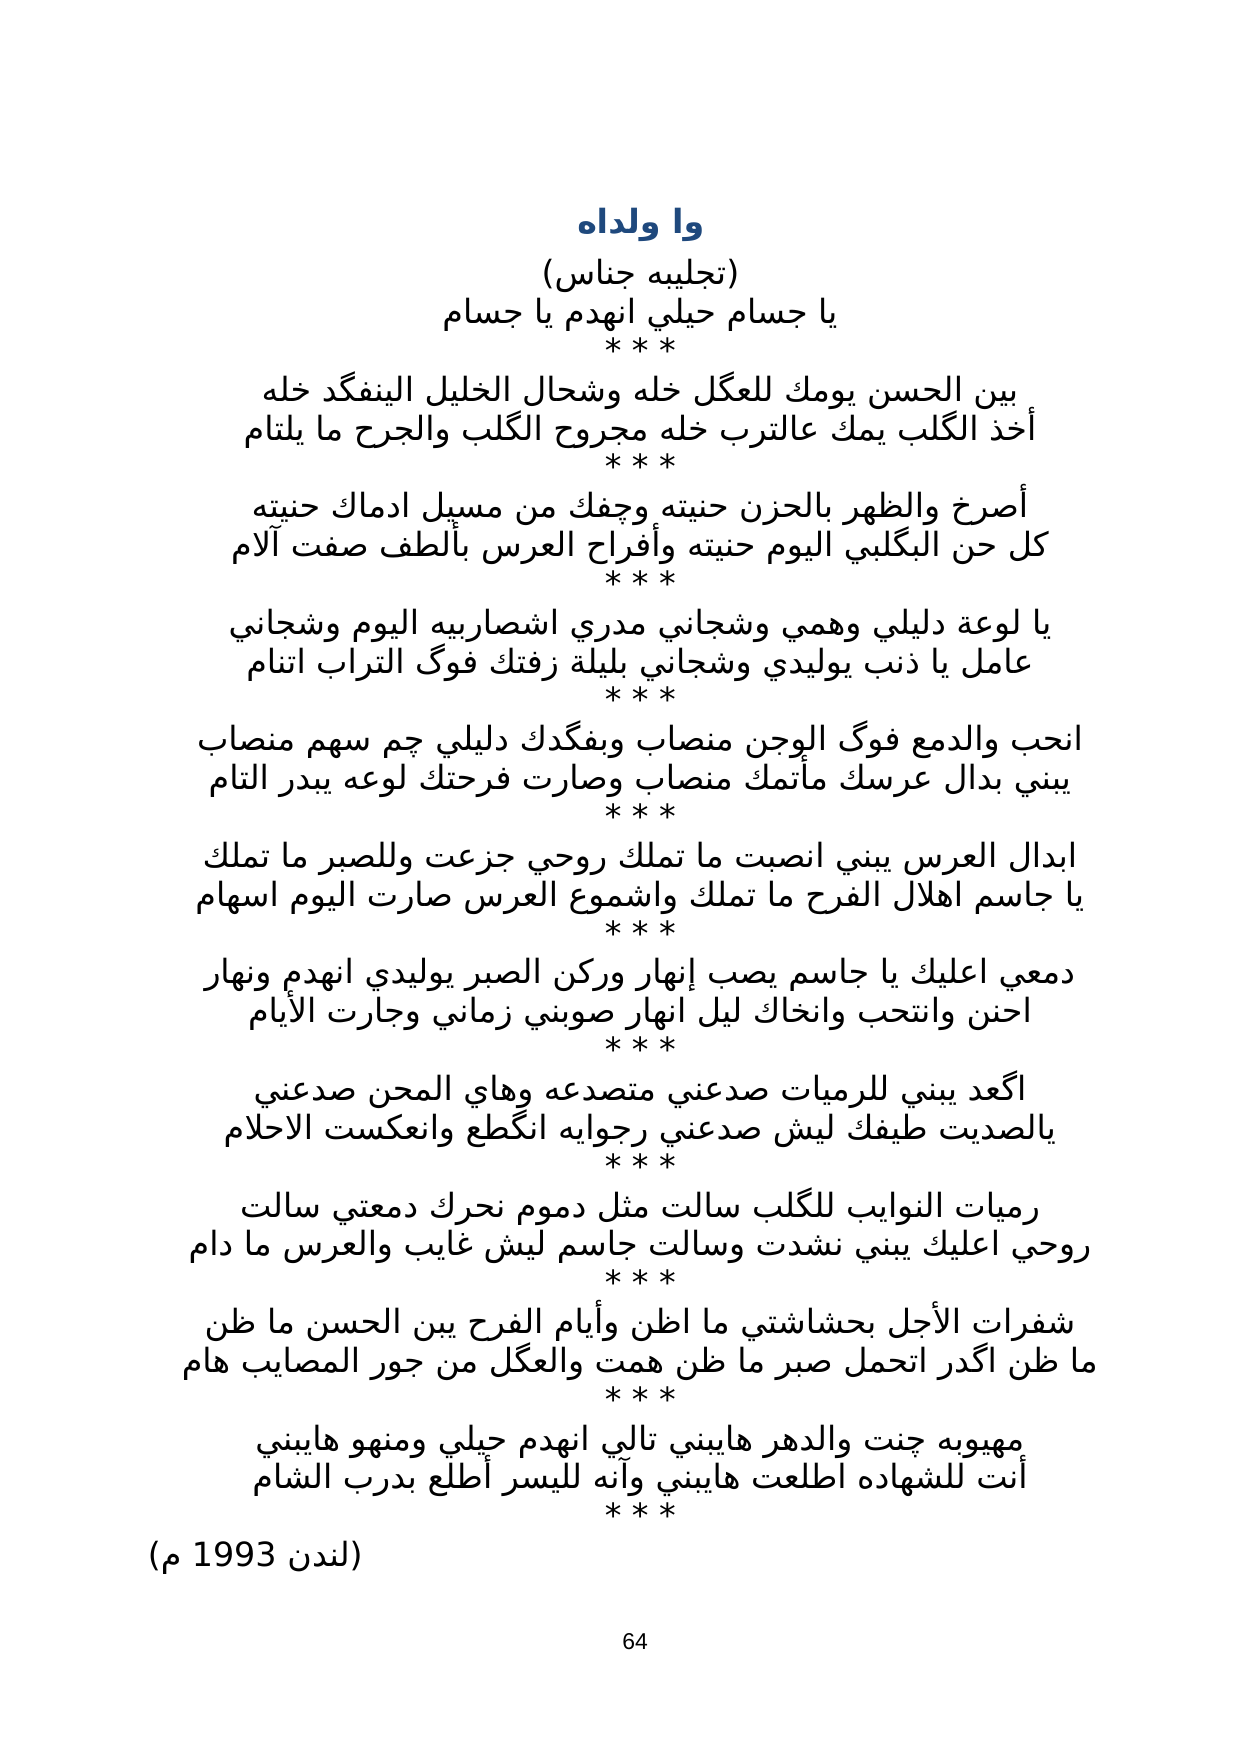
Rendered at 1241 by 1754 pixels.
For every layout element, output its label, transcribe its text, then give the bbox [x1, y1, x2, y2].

text * * * [148, 331, 1122, 370]
subtitle وا ولداه [148, 202, 1122, 241]
text * * * [148, 564, 1122, 603]
text انحب والدمع فوگ الوجن منصاب وبفگدك دليلي چم سهم منصاب [148, 720, 1122, 759]
text رميات النوايب للگلب سالت مثل دموم نحرك دمعتي سالت [148, 1186, 1122, 1225]
text احنن وانتحب وانخاك ليل انهار صوبني زماني وجارت الأيام [148, 992, 1122, 1031]
text روحي اعليك يبني نشدت وسالت جاسم ليش غايب والعرس ما دام [148, 1225, 1122, 1264]
text بين الحسن يومك للعگل خله وشحال الخليل الينفگد خله [148, 370, 1122, 409]
text * * * [148, 1380, 1122, 1419]
text أخذ الگلب يمك عالترب خله مجروح الگلب والجرح ما يلتام [148, 409, 1122, 448]
text أصرخ والظهر بالحزن حنيته وچفك من مسيل ادماك حنيته [148, 487, 1122, 526]
text (تجليبه جناس) [148, 253, 1122, 292]
text أنت للشهاده اطلعت هايبني وآنه لليسر أطلع بدرب الشام [148, 1458, 1122, 1497]
text مهيوبه چنت والدهر هايبني تالي انهدم حيلي ومنهو هايبني [148, 1419, 1122, 1458]
text * * * [148, 1264, 1122, 1303]
text يالصديت طيفك ليش صدعني رجوايه انگطع وانعكست الاحلام [148, 1108, 1122, 1147]
text دمعي اعليك يا جاسم يصب إنهار وركن الصبر يوليدي انهدم ونهار [148, 953, 1122, 992]
text ابدال العرس يبني انصبت ما تملك روحي جزعت وللصبر ما تملك [148, 836, 1122, 875]
text * * * [148, 797, 1122, 836]
text شفرات الأجل بحشاشتي ما اظن وأيام الفرح يبن الحسن ما ظن [148, 1303, 1122, 1341]
text اگعد يبني للرميات صدعني متصدعه وهاي المحن صدعني [148, 1069, 1122, 1108]
text كل حن البگلبي اليوم حنيته وأفراح العرس بألطف صفت آلام [148, 526, 1122, 564]
text يا جسام حيلي انهدم يا جسام [148, 292, 1122, 331]
text يا لوعة دليلي وهمي وشجاني مدري اشصاربيه اليوم وشجاني [148, 603, 1122, 642]
text * * * [148, 1147, 1122, 1186]
text عامل يا ذنب يوليدي وشجاني بليلة زفتك فوگ التراب اتنام [148, 642, 1122, 681]
text * * * [148, 448, 1122, 487]
text * * * [148, 681, 1122, 720]
text * * * [148, 914, 1122, 953]
text (لندن 1993 م) [148, 1536, 1122, 1574]
text ما ظن اگدر اتحمل صبر ما ظن همت والعگل من جور المصايب هام [148, 1341, 1122, 1380]
text * * * [148, 1497, 1122, 1536]
text يبني بدال عرسك مأتمك منصاب وصارت فرحتك لوعه يبدر التام [148, 759, 1122, 797]
text يا جاسم اهلال الفرح ما تملك واشموع العرس صارت اليوم اسهام [148, 875, 1122, 914]
text * * * [148, 1031, 1122, 1069]
